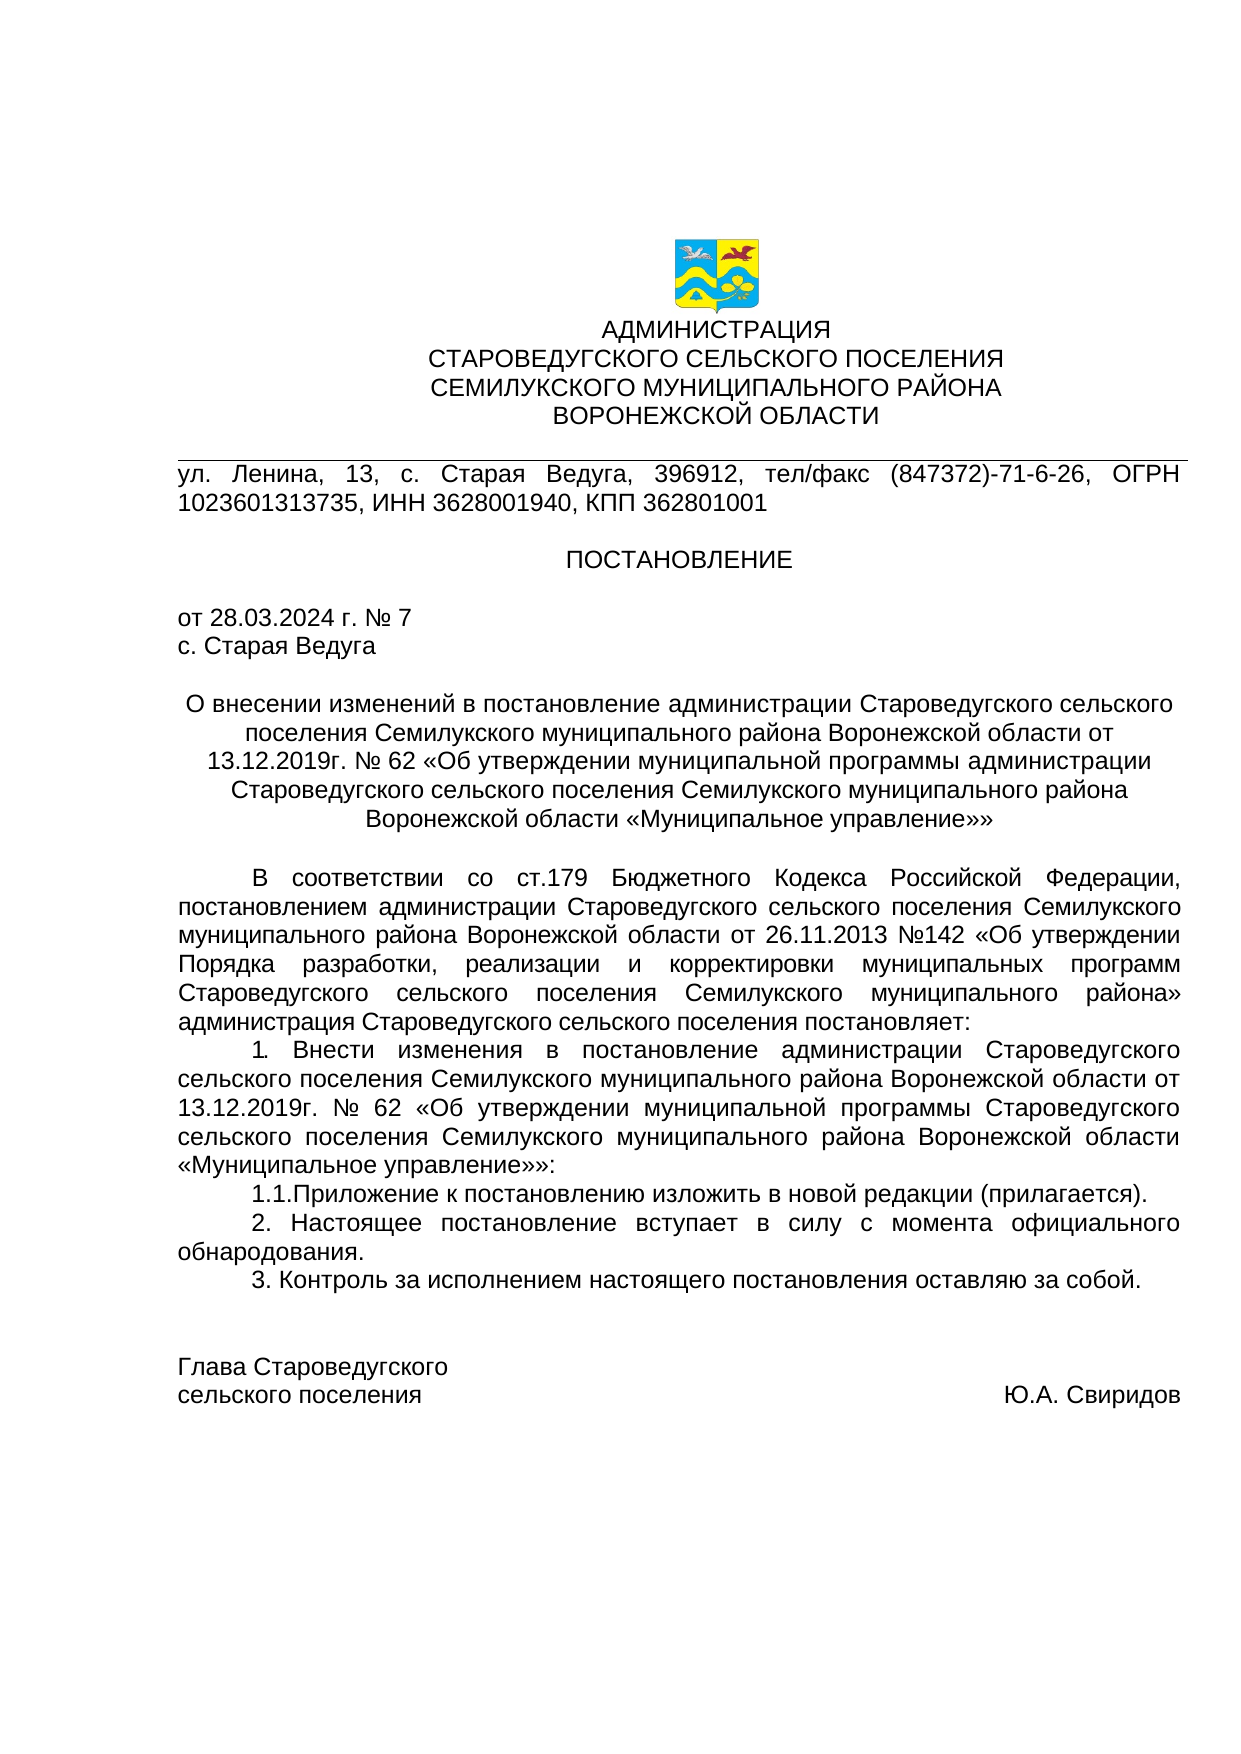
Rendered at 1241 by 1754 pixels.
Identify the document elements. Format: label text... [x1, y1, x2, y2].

table_header Глава Староведугского сельского поселения [166, 1352, 681, 1409]
picture [671, 236, 761, 315]
text АДМИНИСТРАЦИЯ [177, 315, 1181, 344]
text СТАРОВЕДУГСКОГО СЕЛЬСКОГО ПОСЕЛЕНИЯ [177, 344, 1181, 373]
text ул. Ленина, 13, с. Старая Ведуга, 396912, тел/факс (847372)-71-6-26, ОГРН 1023601313735, ИНН 3628001940, КПП 362801001 [177, 459, 1181, 516]
text 1. Внести изменения в постановление администрации Староведугского сельского поселения Семилукского муниципального района Воронежской области от 13.12.2019г. № 62 «Об утверждении муниципальной программы Староведугского сельского поселения Семилукского муниципального района Воронежской области «Муниципальное управление»»: [177, 1035, 1181, 1179]
text ПОСТАНОВЛЕНИЕ [177, 545, 1181, 574]
table_header Ю.А. Свиридов [681, 1352, 1192, 1409]
text В соответствии со ст.179 Бюджетного Кодекса Российской Федерации, постановлением администрации Староведугского сельского поселения Семилукского муниципального района Воронежской области от 26.11.2013 №142 «Об утверждении Порядка разработки, реализации и корректировки муниципальных программ Староведугского сельского поселения Семилукского муниципального района» администрация Староведугского сельского поселения постановляет: [178, 863, 1181, 1035]
text 3. Контроль за исполнением настоящего постановления оставляю за собой. [177, 1265, 1181, 1294]
text ВОРОНЕЖСКОЙ ОБЛАСТИ [177, 401, 1181, 430]
text 2. Настоящее постановление вступает в силу с момента официального обнародования. [177, 1208, 1181, 1265]
text с. Старая Ведуга [177, 631, 1181, 660]
text 1.1.Приложение к постановлению изложить в новой редакции (прилагается). [177, 1179, 1169, 1208]
text СЕМИЛУКСКОГО МУНИЦИПАЛЬНОГО РАЙОНА [177, 373, 1181, 401]
text О внесении изменений в постановление администрации Староведугского сельского поселения Семилукского муниципального района Воронежской области от 13.12.2019г. № 62 «Об утверждении муниципальной программы администрации Староведугского сельского поселения Семилукского муниципального района Воронежской области «Муниципальное управление»» [177, 689, 1181, 833]
text от 28.03.2024 г. № 7 [177, 603, 1181, 631]
